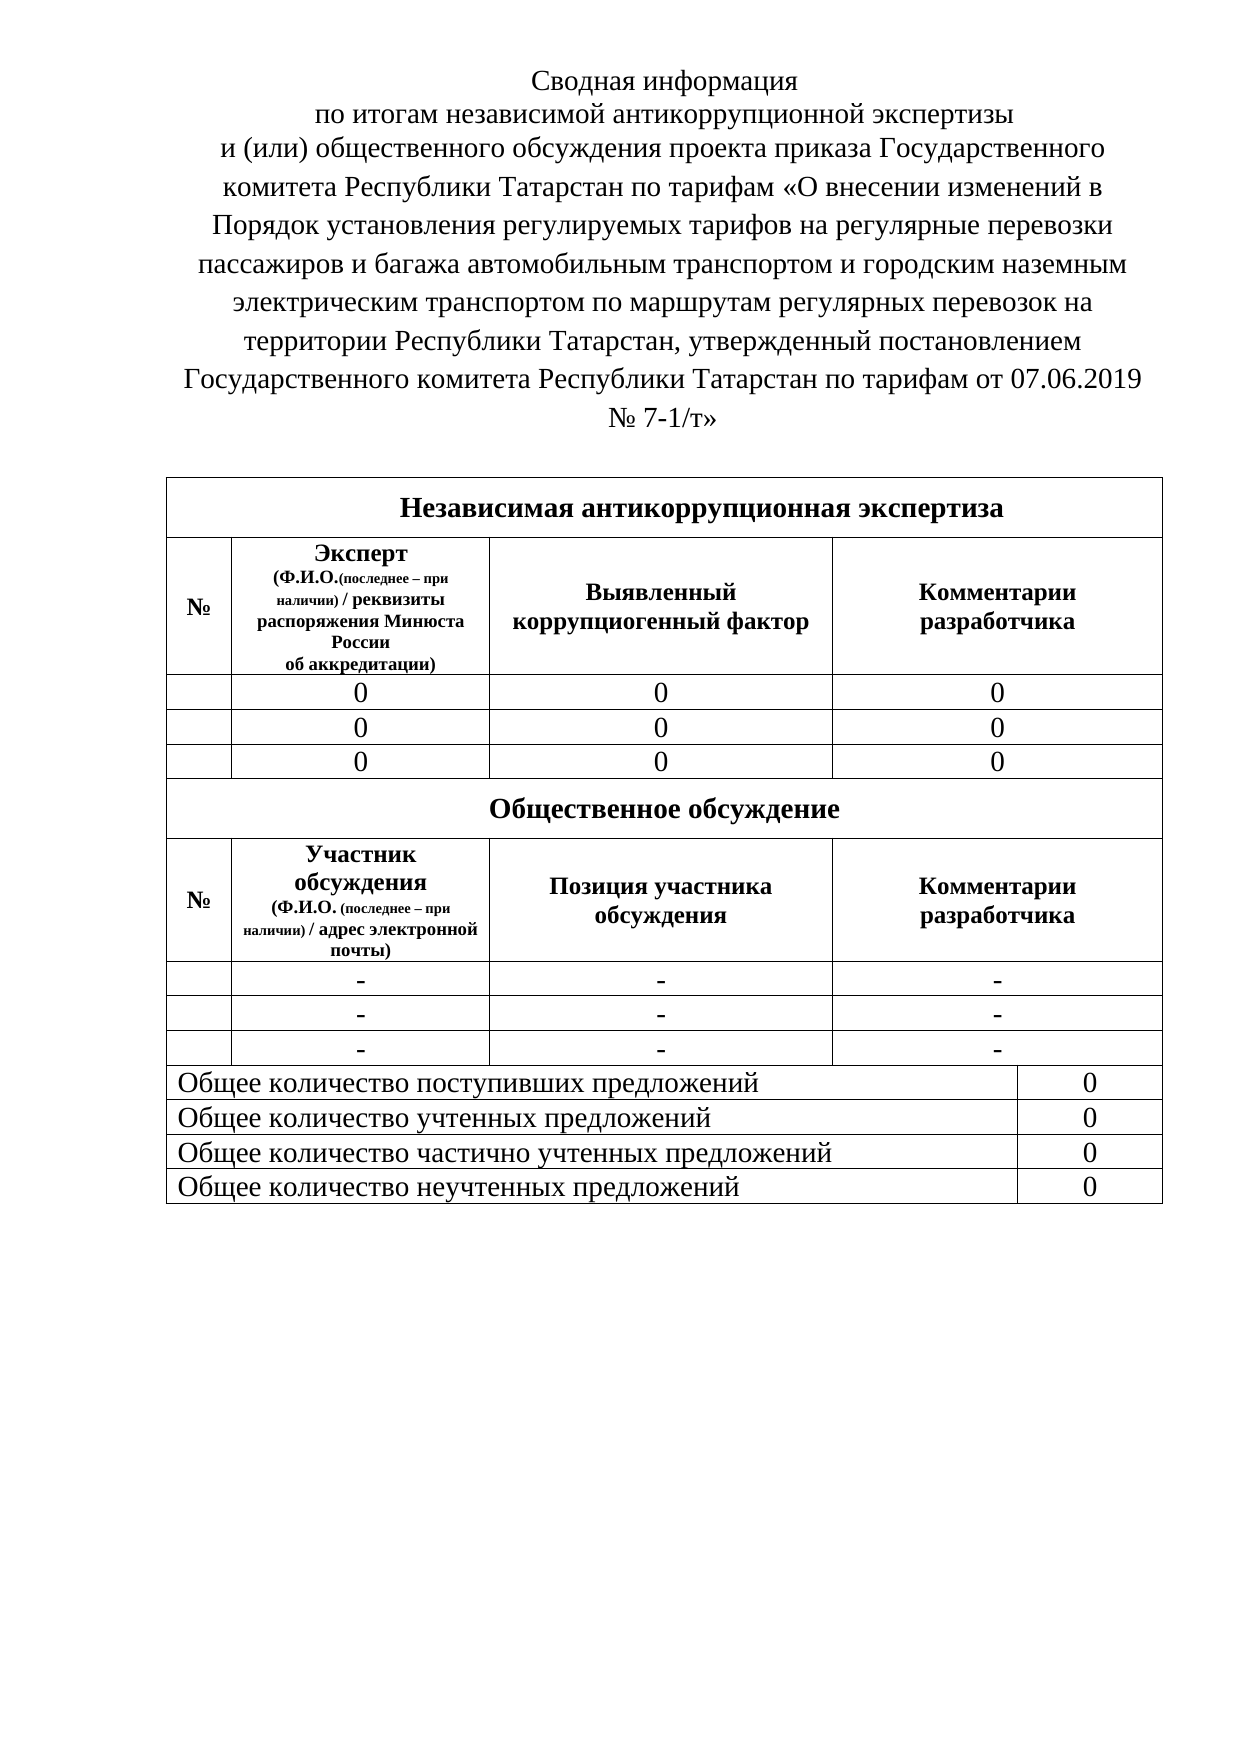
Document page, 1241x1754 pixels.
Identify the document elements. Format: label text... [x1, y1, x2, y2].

table_cell Комментарии разработчика [833, 839, 1162, 961]
table_cell [167, 710, 231, 743]
table_cell 0 [833, 710, 1162, 743]
table_cell 0 [232, 710, 489, 743]
table_cell 0 [232, 745, 489, 778]
table_cell Общее количество поступивших предложений [167, 1066, 1017, 1099]
table_cell Комментарии разработчика [833, 538, 1162, 674]
table_cell [167, 1031, 231, 1064]
table_cell 0 [833, 675, 1162, 709]
table_cell [167, 745, 231, 778]
table_cell [167, 962, 231, 995]
table_cell 0 [232, 675, 489, 709]
table_cell Общее количество неучтенных предложений [167, 1169, 1017, 1203]
text по итогам независимой антикоррупционной экспертизы [177, 97, 1152, 130]
table_cell Выявленный коррупциогенный фактор [490, 538, 832, 674]
table_cell - [490, 996, 832, 1030]
table_cell 0 [490, 745, 832, 778]
table_cell - [232, 1031, 489, 1064]
table_cell 0 [1018, 1066, 1162, 1099]
table_cell № [167, 538, 231, 674]
table_cell - [232, 962, 489, 995]
table_cell 0 [490, 710, 832, 743]
table_cell - [232, 996, 489, 1030]
table_cell № [167, 839, 231, 961]
table_cell 0 [833, 745, 1162, 778]
table_cell 0 [1018, 1135, 1162, 1168]
table_cell [167, 996, 231, 1030]
table_cell Общее количество частично учтенных предложений [167, 1135, 1017, 1168]
table_cell Общее количество учтенных предложений [167, 1100, 1017, 1134]
table_header Независимая антикоррупционная экспертиза [167, 478, 1162, 537]
table_cell Позиция участника обсуждения [490, 839, 832, 961]
table_cell [167, 675, 231, 709]
text Сводная информация [177, 63, 1152, 97]
table_cell 0 [1018, 1169, 1162, 1203]
table_cell - [833, 962, 1162, 995]
table_cell 0 [1018, 1100, 1162, 1134]
table_cell - [490, 1031, 832, 1064]
table_cell Участник обсуждения (Ф.И.О. (последнее – при наличии) / адрес электронной почты) [232, 839, 489, 961]
table_cell - [490, 962, 832, 995]
table_cell - [833, 1031, 1162, 1064]
table_cell - [833, 996, 1162, 1030]
table_cell 0 [490, 675, 832, 709]
table_cell Эксперт (Ф.И.О.(последнее – при наличии) / реквизиты распоряжения Минюста России об аккредитации) [232, 538, 489, 674]
text и (или) общественного обсуждения проекта приказа Государственного комитета Республики Татарстан по тарифам «О внесении изменений в Порядок установления регулируемых тарифов на регулярные перевозки пассажиров и багажа автомобильным транспортом и городским наземным электрическим транспортом по маршрутам регулярных перевозок на территории Республики Татарстан, утвержденный постановлением Государственного комитета Республики Татарстан по тарифам от 07.06.2019 № 7-1/т» [177, 130, 1148, 433]
table_cell Общественное обсуждение [167, 779, 1162, 838]
